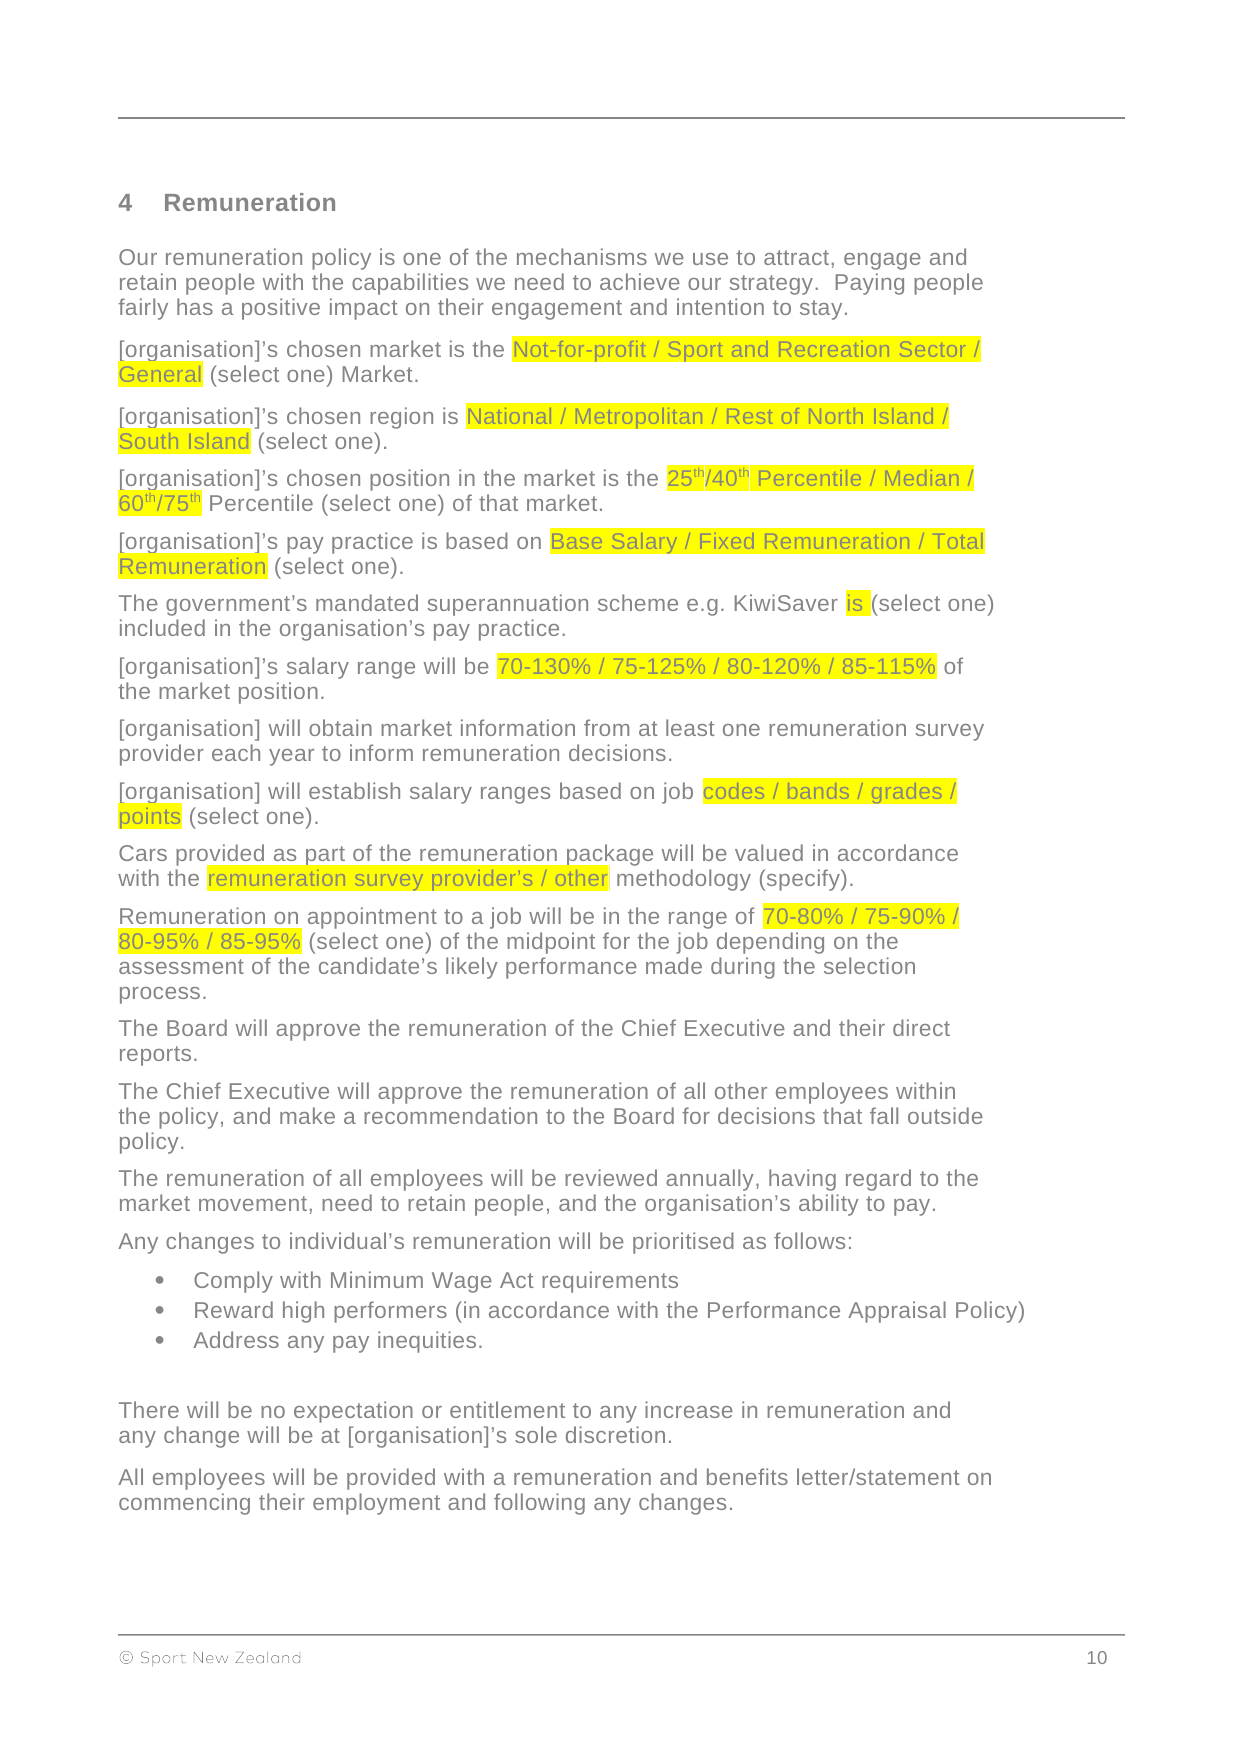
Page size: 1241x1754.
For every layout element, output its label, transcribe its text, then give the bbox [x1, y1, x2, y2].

text [organisation]’s chosen region is National / Metropolitan / Rest of North Island / South Island (select one). [118, 404, 998, 454]
text The government’s mandated superannuation scheme e.g. KiwiSaver is (select one) included in the organisation’s pay practice. [118, 592, 998, 642]
text Our remuneration policy is one of the mechanisms we use to attract, engage and retain people with the capabilities we need to achieve our strategy. Paying people fairly has a positive impact on their engagement and intention to stay. [118, 246, 998, 321]
text [organisation]’s chosen market is the Not-for-profit / Sport and Recreation Sector / General (select one) Market. [118, 337, 998, 387]
list Reward high performers (in accordance with the Performance Appraisal Policy) [156, 1297, 1122, 1323]
list Address any pay inequities. [156, 1327, 1122, 1353]
text [organisation] will obtain market information from at least one remuneration survey provider each year to inform remuneration decisions. [118, 717, 998, 767]
text [organisation]’s chosen position in the market is the 25th/40th Percentile / Median / 60th/75th Percentile (select one) of that market. [118, 467, 998, 517]
text Any changes to individual’s remuneration will be prioritised as follows: [118, 1229, 998, 1254]
text The Board will approve the remuneration of the Chief Executive and their direct reports. [118, 1017, 998, 1067]
text All employees will be provided with a remuneration and benefits letter/statement on commencing their employment and following any changes. [118, 1466, 998, 1516]
text The remuneration of all employees will be reviewed annually, having regard to the market movement, need to retain people, and the organisation’s ability to pay. [118, 1167, 998, 1217]
picture [118, 1643, 349, 1688]
text [organisation]’s salary range will be 70-130% / 75-125% / 80-120% / 85-115% of the market position. [118, 654, 998, 704]
text [organisation] will establish salary ranges based on job codes / bands / grades / points (select one). [118, 779, 998, 829]
subtitle Remuneration [118, 188, 1122, 217]
text [organisation]’s pay practice is based on Base Salary / Fixed Remuneration / Total Remuneration (select one). [118, 529, 998, 579]
text The Chief Executive will approve the remuneration of all other employees within the policy, and make a recommendation to the Board for decisions that fall outside policy. [118, 1079, 998, 1154]
text Remuneration on appointment to a job will be in the range of 70-80% / 75-90% / 80-95% / 85-95% (select one) of the midpoint for the job depending on the assessment of the candidate’s likely performance made during the selection process. [118, 904, 998, 1004]
text Cars provided as part of the remuneration package will be valued in accordance with the remuneration survey provider’s / other methodology (specify). [118, 842, 998, 892]
list Comply with Minimum Wage Act requirements [156, 1267, 1122, 1293]
text There will be no expectation or entitlement to any increase in remuneration and any change will be at [organisation]’s sole discretion. [118, 1399, 998, 1449]
